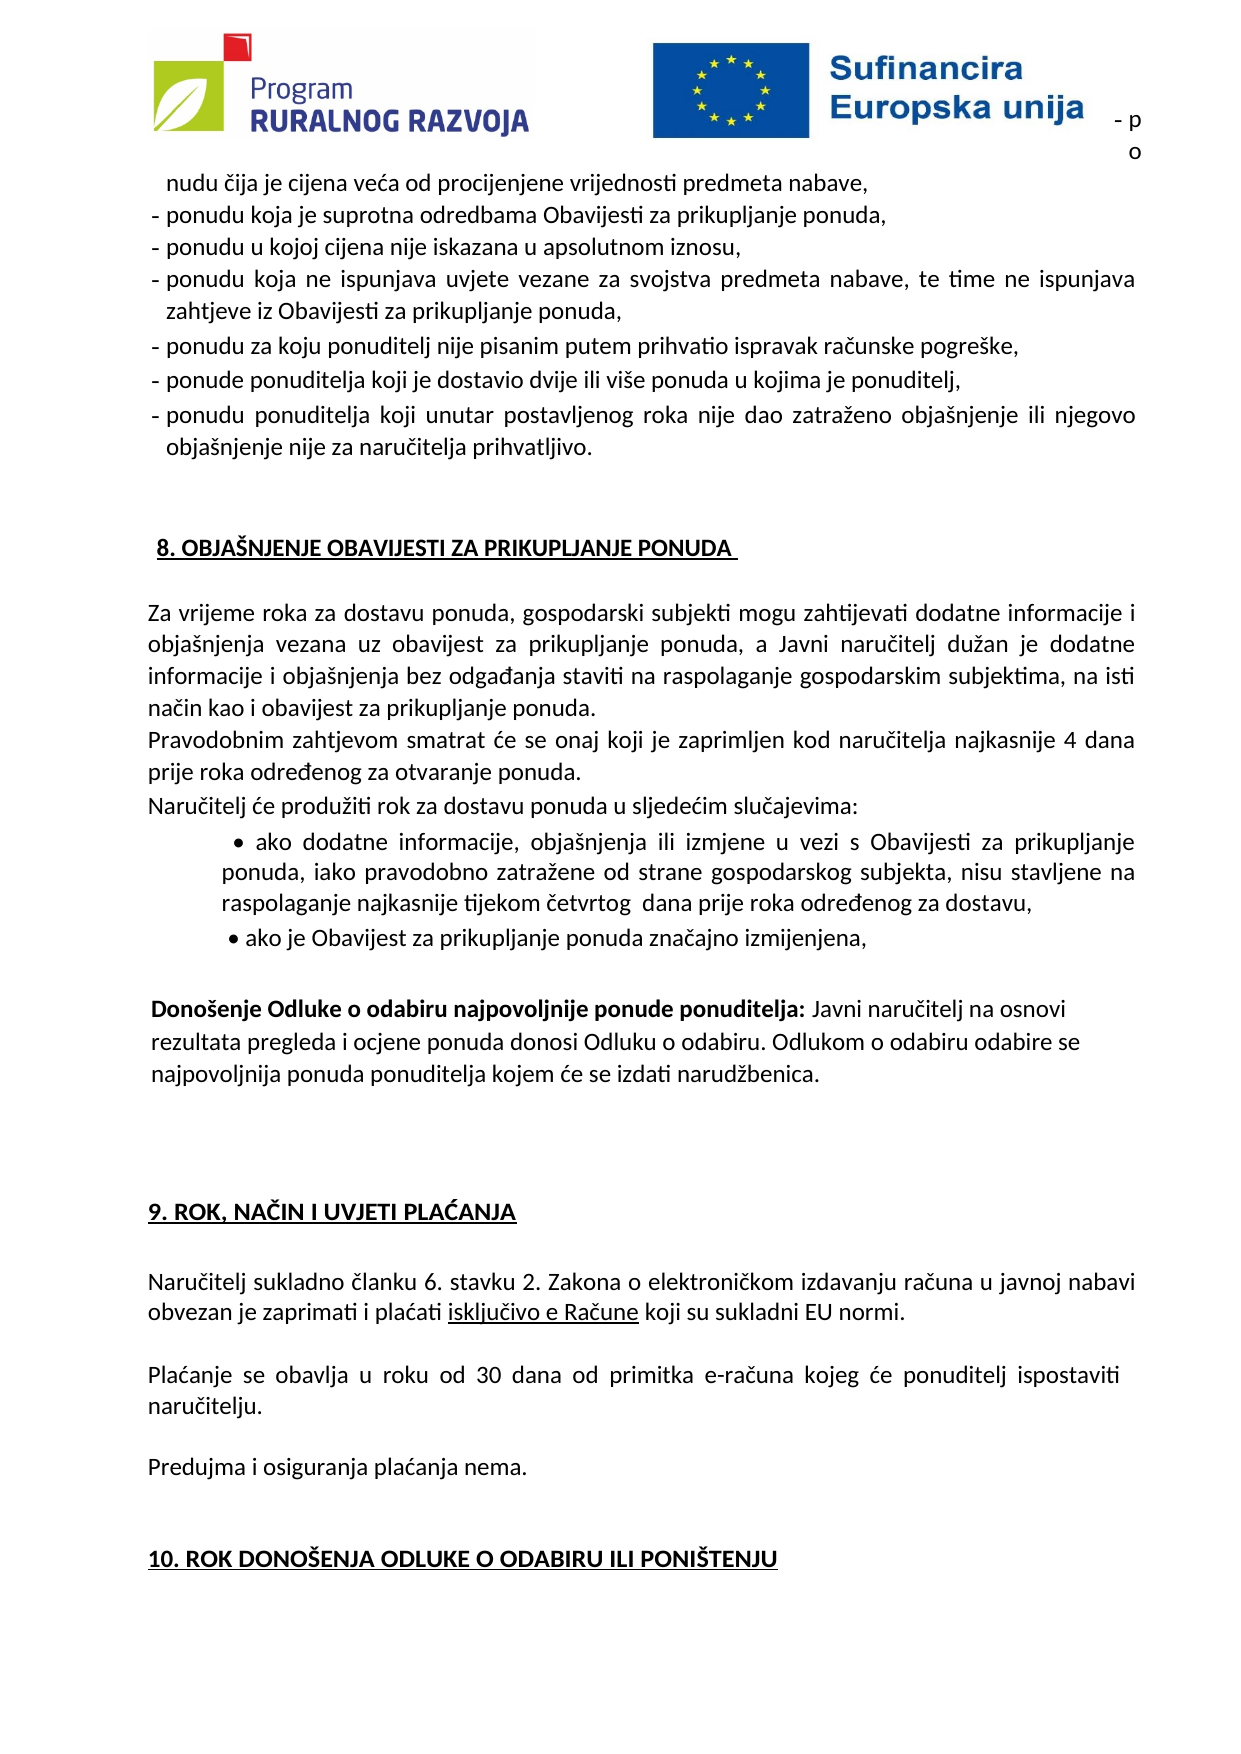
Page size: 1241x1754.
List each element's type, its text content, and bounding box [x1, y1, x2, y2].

text Naručitelj će produžiti rok za dostavu ponuda u sljedećim slučajevima: [148, 791, 1137, 821]
text Donošenje Odluke o odabiru najpovoljnije ponude ponuditelja: Javni naručitelj na osnovi rezultata pregleda i ocjene ponuda donosi Odluku o odabiru. Odlukom o odabiru odabire se najpovoljnija ponuda ponuditelja kojem će se izdati narudžbenica. [151, 993, 1137, 1089]
text Plaćanje se obavlja u roku od 30 dana od primitka e-računa kojeg će ponuditelj ispostaviti naručitelju. [148, 1360, 1122, 1421]
list ponudu u kojoj cijena nije iskazana u apsolutnom iznosu, [151, 231, 1137, 262]
list ponudu čija je cijena veća od procijenjene vrijednosti predmeta nabave, [151, 103, 1137, 197]
text Za vrijeme roka za dostavu ponuda, gospodarski subjekti mogu zahtijevati dodatne informacije i objašnjenja vezana uz obavijest za prikupljanje ponuda, a Javni naručitelj dužan je dodatne informacije i objašnjenja bez odgađanja staviti na raspolaganje gospodarskim subjektima, na isti način kao i obavijest za prikupljanje ponuda. [148, 597, 1137, 722]
text Predujma i osiguranja plaćanja nema. [148, 1451, 1122, 1482]
text 10. ROK DONOŠENJA ODLUKE O ODABIRU ILI PONIŠTENJU [148, 1543, 1122, 1573]
picture [646, 37, 1091, 103]
list ponude ponuditelja koji je dostavio dvije ili više ponuda u kojima je ponuditelj, [151, 365, 1137, 395]
text 9. ROK, NAČIN I UVJETI PLAĆANJA [148, 1196, 1122, 1227]
text Naručitelj sukladno članku 6. stavku 2. Zakona o elektroničkom izdavanju računa u javnoj nabavi obvezan je zaprimati i plaćati isključivo e Račune koji su sukladni EU normi. [148, 1266, 1137, 1327]
list ponudu koja ne ispunjava uvjete vezane za svojstva predmeta nabave, te time ne ispunjava zahtjeve iz Obavijesti za prikupljanje ponuda, [151, 263, 1137, 326]
list ponudu ponuditelja koji unutar postavljenog roka nije dao zatraženo objašnjenje ili njegovo objašnjenje nije za naručitelja prihvatljivo. [151, 400, 1137, 462]
picture [147, 28, 535, 139]
text Pravodobnim zahtjevom smatrat će se onaj koji je zaprimljen kod naručitelja najkasnije 4 dana prije roka određenog za otvaranje ponuda. [148, 724, 1137, 786]
text • ako dodatne informacije, objašnjenja ili izmjene u vezi s Obavijesti za prikupljanje ponuda, iako pravodobno zatražene od strane gospodarskog subjekta, nisu stavljene na raspolaganje najkasnije tijekom četvrtog dana prije roka određenog za dostavu, [221, 826, 1137, 918]
text • ako je Obavijest za prikupljanje ponuda značajno izmijenjena, [221, 923, 1137, 953]
list ponudu koja je suprotna odredbama Obavijesti za prikupljanje ponuda, [151, 199, 1137, 229]
list ponudu za koju ponuditelj nije pisanim putem prihvatio ispravak računske pogreške, [151, 330, 1137, 360]
text 8. OBJAŠNJENJE OBAVIJESTI ZA PRIKUPLJANJE PONUDA [151, 532, 1137, 562]
